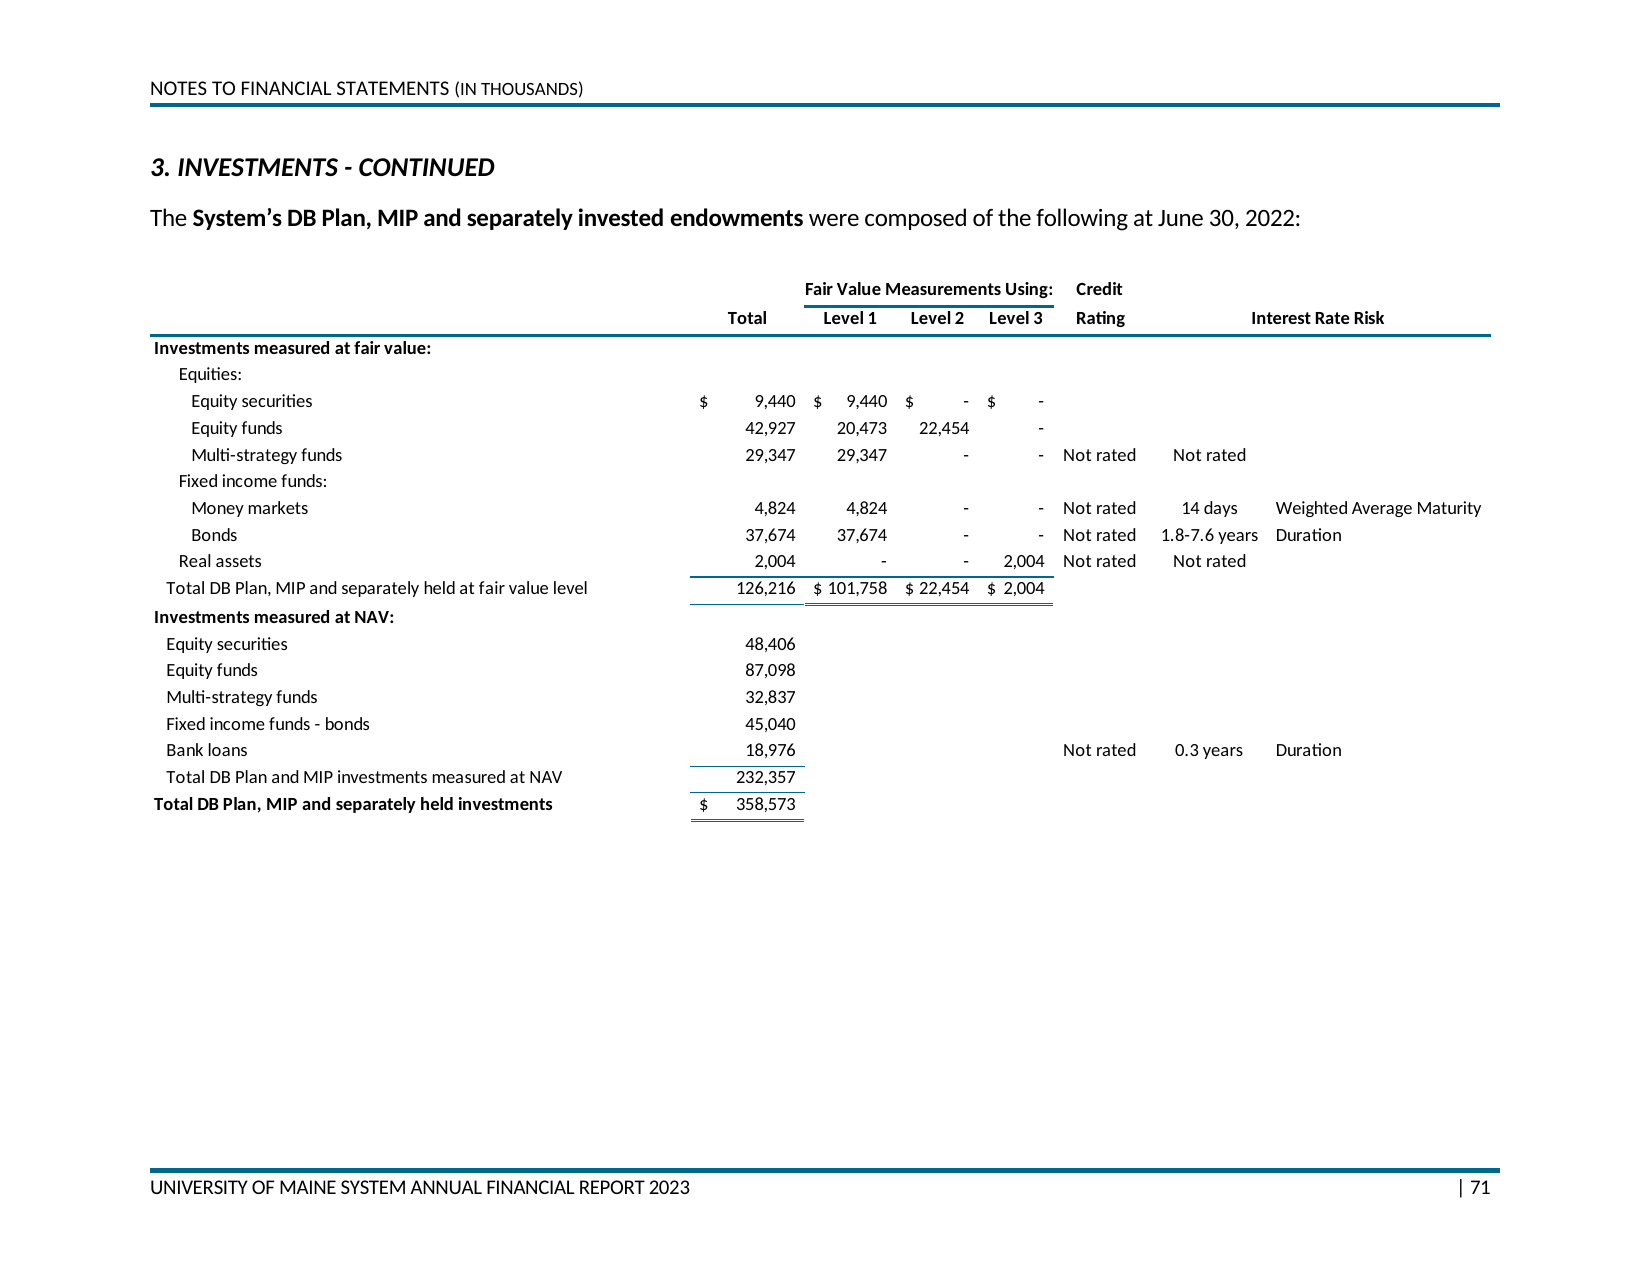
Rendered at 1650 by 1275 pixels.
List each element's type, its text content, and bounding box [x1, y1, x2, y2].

text 3. INVESTMENTS - CONTINUED [150, 150, 1500, 183]
text The System’s DB Plan, MIP and separately invested endowments were composed of the following at June 30, 2022: [150, 202, 1500, 233]
